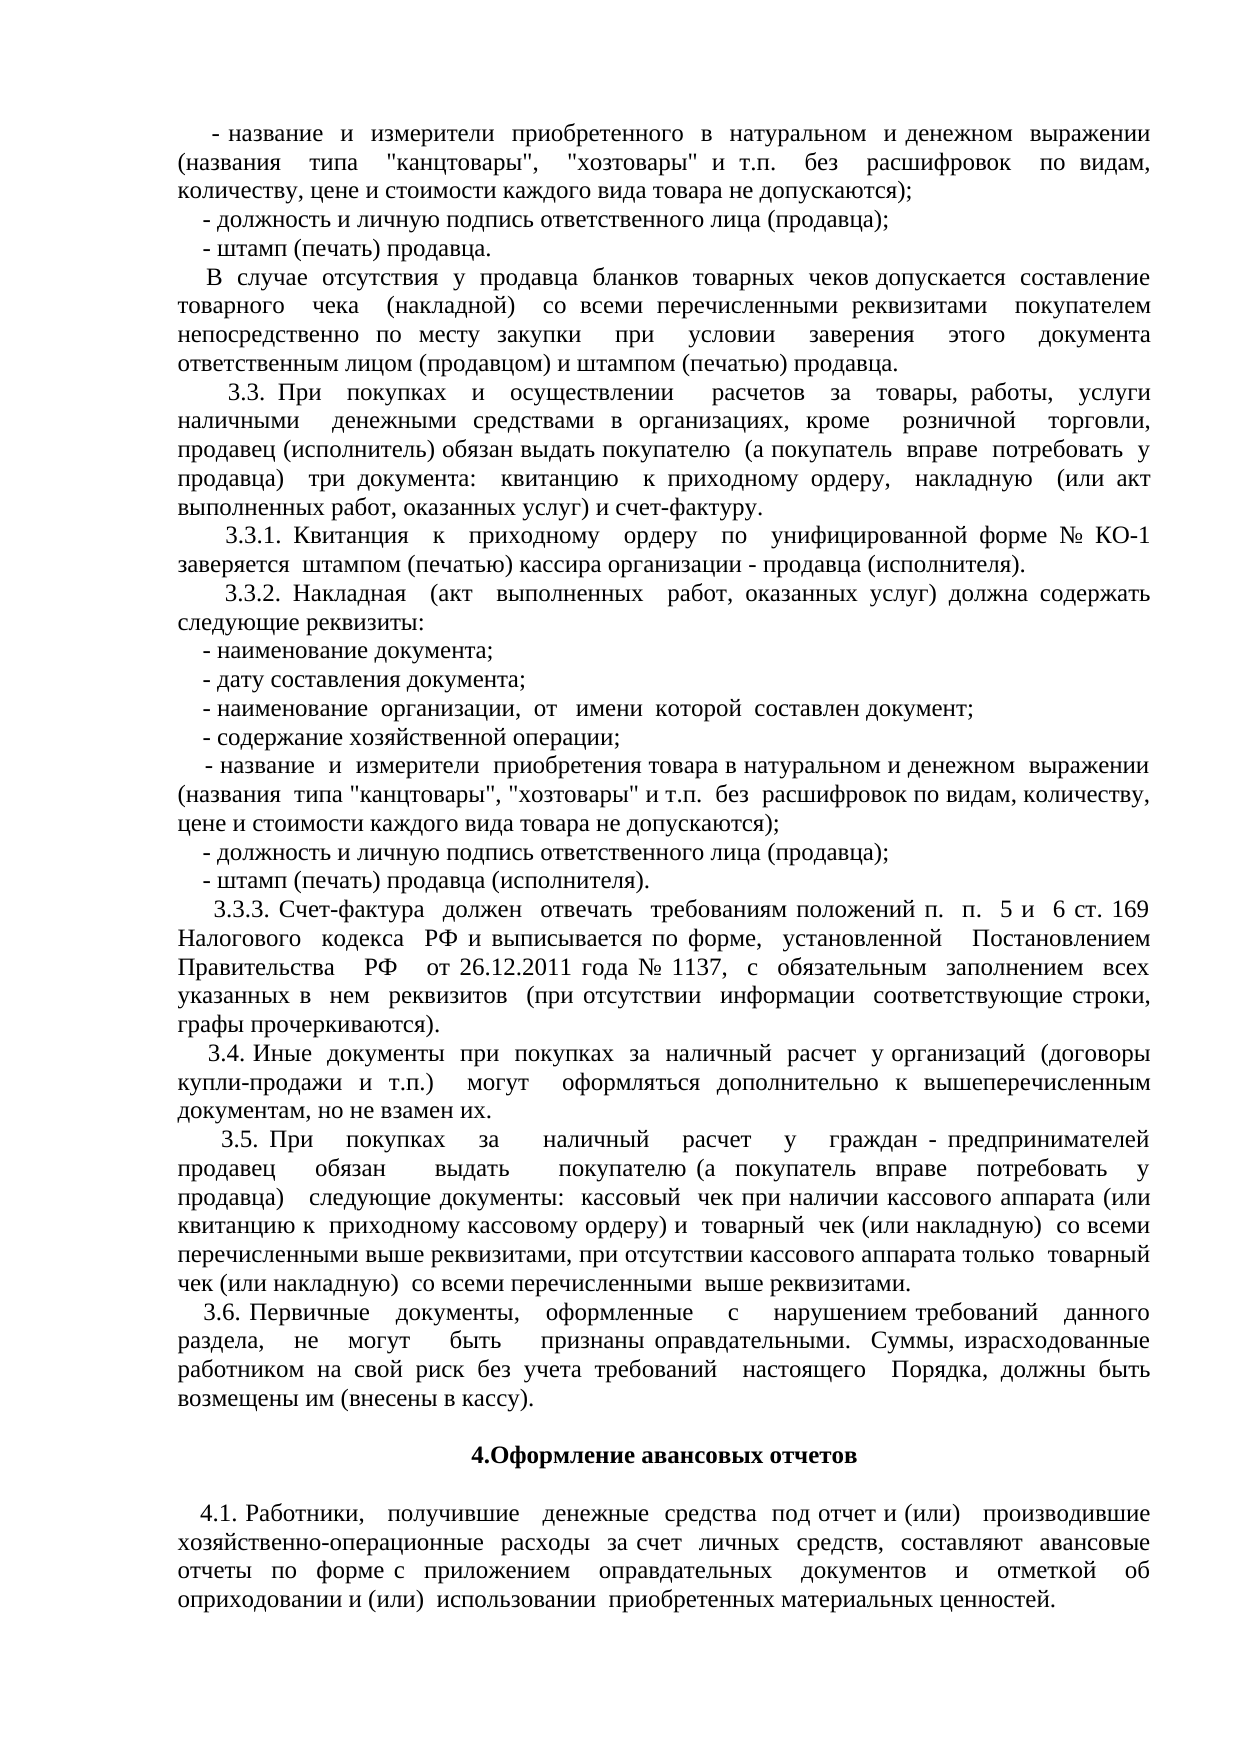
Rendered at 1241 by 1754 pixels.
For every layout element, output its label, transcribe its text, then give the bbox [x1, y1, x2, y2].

text - название и измерители приобретенного в натуральном и денежном выражении (названия типа "канцтовары", "хозтовары" и т.п. без расшифровок по видам, количеству, цене и стоимости каждого вида товара не допускаются); [177, 118, 1152, 204]
text 3.3. При покупках и осуществлении расчетов за товары, работы, услуги наличными денежными средствами в организациях, кроме розничной торговли, продавец (исполнитель) обязан выдать покупателю (а покупатель вправе потребовать у продавца) три документа: квитанцию к приходному ордеру, накладную (или акт выполненных работ, оказанных услуг) и счет-фактуру. [177, 377, 1152, 521]
text - наименование документа; [177, 636, 1152, 664]
text - должность и личную подпись ответственного лица (продавца); [177, 837, 1152, 866]
text 3.4. Иные документы при покупках за наличный расчет у организаций (договоры купли-продажи и т.п.) могут оформляться дополнительно к вышеперечисленным документам, но не взамен их. [177, 1038, 1152, 1124]
text - название и измерители приобретения товара в натуральном и денежном выражении (названия типа "канцтовары", "хозтовары" и т.п. без расшифровок по видам, количеству, цене и стоимости каждого вида товара не допускаются); [177, 751, 1152, 837]
text 4.Оформление авансовых отчетов [177, 1441, 1152, 1469]
text - содержание хозяйственной операции; [177, 722, 1152, 751]
text 4.1. Работники, получившие денежные средства под отчет и (или) производившие хозяйственно-операционные расходы за счет личных средств, составляют авансовые отчеты по форме с приложением оправдательных документов и отметкой об оприходовании и (или) использовании приобретенных материальных ценностей. [177, 1498, 1152, 1613]
text 3.3.1. Квитанция к приходному ордеру по унифицированной форме № КО-1 заверяется штампом (печатью) кассира организации - продавца (исполнителя). [177, 521, 1152, 578]
text 3.3.3. Счет-фактура должен отвечать требованиям положений п. п. 5 и 6 ст. 169 Налогового кодекса РФ и выписывается по форме, установленной Постановлением Правительства РФ от 26.12.2011 года № 1137, с обязательным заполнением всех указанных в нем реквизитов (при отсутствии информации соответствующие строки, графы прочеркиваются). [177, 894, 1152, 1038]
text - дату составления документа; [177, 664, 1152, 693]
text 3.3.2. Накладная (акт выполненных работ, оказанных услуг) должна содержать следующие реквизиты: [177, 578, 1152, 636]
text 3.6. Первичные документы, оформленные с нарушением требований данного раздела, не могут быть признаны оправдательными. Суммы, израсходованные работником на свой риск без учета требований настоящего Порядка, должны быть возмещены им (внесены в кассу). [177, 1297, 1152, 1412]
text - должность и личную подпись ответственного лица (продавца); [177, 204, 1152, 233]
text - штамп (печать) продавца. [177, 233, 1152, 262]
text 3.5. При покупках за наличный расчет у граждан - предпринимателей продавец обязан выдать покупателю (а покупатель вправе потребовать у продавца) следующие документы: кассовый чек при наличии кассового аппарата (или квитанцию к приходному кассовому ордеру) и товарный чек (или накладную) со всеми перечисленными выше реквизитами, при отсутствии кассового аппарата только товарный чек (или накладную) со всеми перечисленными выше реквизитами. [177, 1124, 1152, 1297]
text В случае отсутствия у продавца бланков товарных чеков допускается составление товарного чека (накладной) со всеми перечисленными реквизитами покупателем непосредственно по месту закупки при условии заверения этого документа ответственным лицом (продавцом) и штампом (печатью) продавца. [177, 262, 1152, 377]
text - наименование организации, от имени которой составлен документ; [177, 693, 1152, 722]
text - штамп (печать) продавца (исполнителя). [177, 866, 1152, 894]
